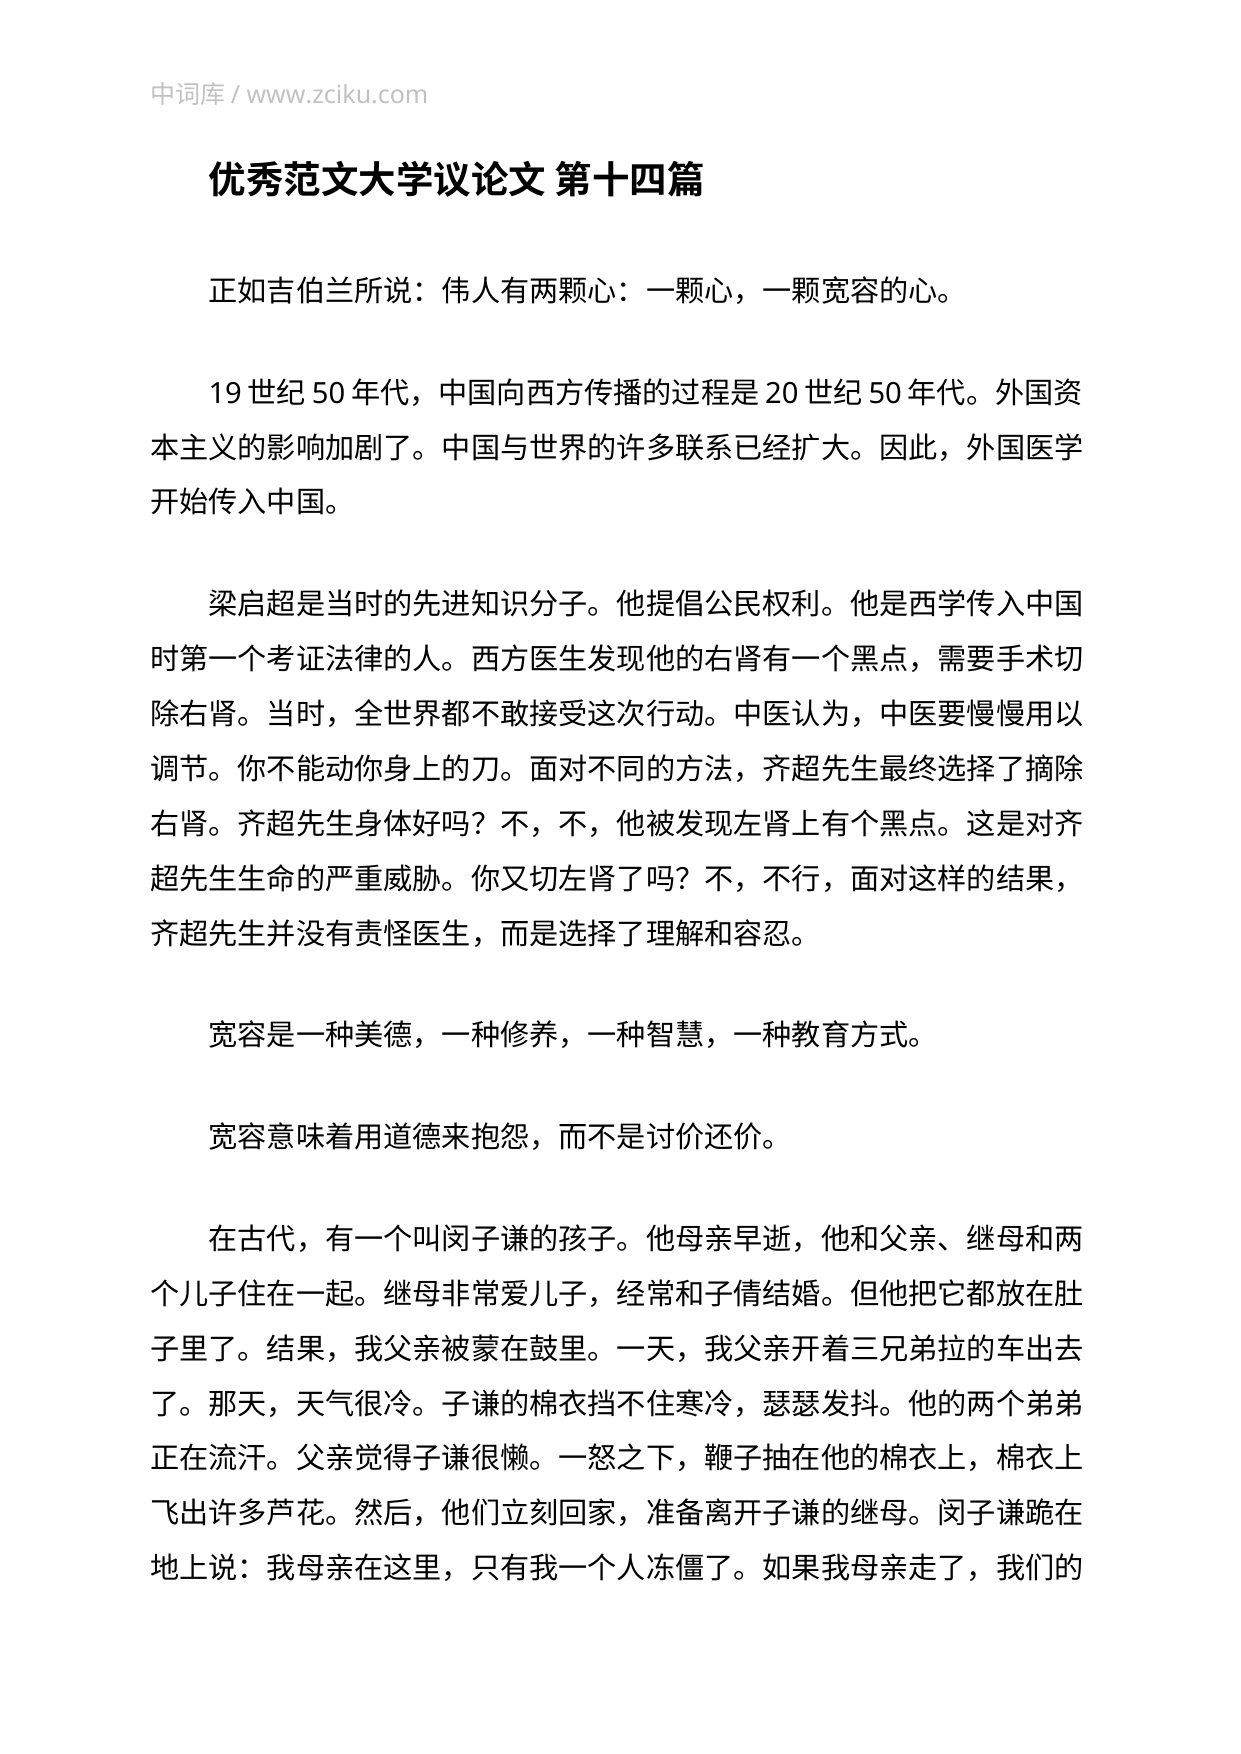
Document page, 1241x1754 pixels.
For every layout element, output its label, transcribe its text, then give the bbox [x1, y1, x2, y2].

text 正如吉伯兰所说：伟人有两颗心：一颗心，一颗宽容的心。 [150, 267, 1090, 310]
text 优秀范文大学议论文 第十四篇 [150, 150, 1090, 204]
text 19世纪50年代，中国向西方传播的过程是20世纪50年代。外国资本主义的影响加剧了。中国与世界的许多联系已经扩大。因此，外国医学开始传入中国。 [150, 369, 1090, 521]
text 宽容是一种美德，一种修养，一种智慧，一种教育方式。 [150, 1012, 1090, 1054]
text 梁启超是当时的先进知识分子。他提倡公民权利。他是西学传入中国时第一个考证法律的人。西方医生发现他的右肾有一个黑点，需要手术切除右肾。当时，全世界都不敢接受这次行动。中医认为，中医要慢慢用以调节。你不能动你身上的刀。面对不同的方法，齐超先生最终选择了摘除右肾。齐超先生身体好吗？不，不，他被发现左肾上有个黑点。这是对齐超先生生命的严重威胁。你又切左肾了吗？不，不行，面对这样的结果，齐超先生并没有责怪医生，而是选择了理解和容忍。 [150, 581, 1090, 952]
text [150, 1216, 1090, 1587]
text 宽容意味着用道德来抱怨，而不是讨价还价。 [150, 1114, 1090, 1156]
